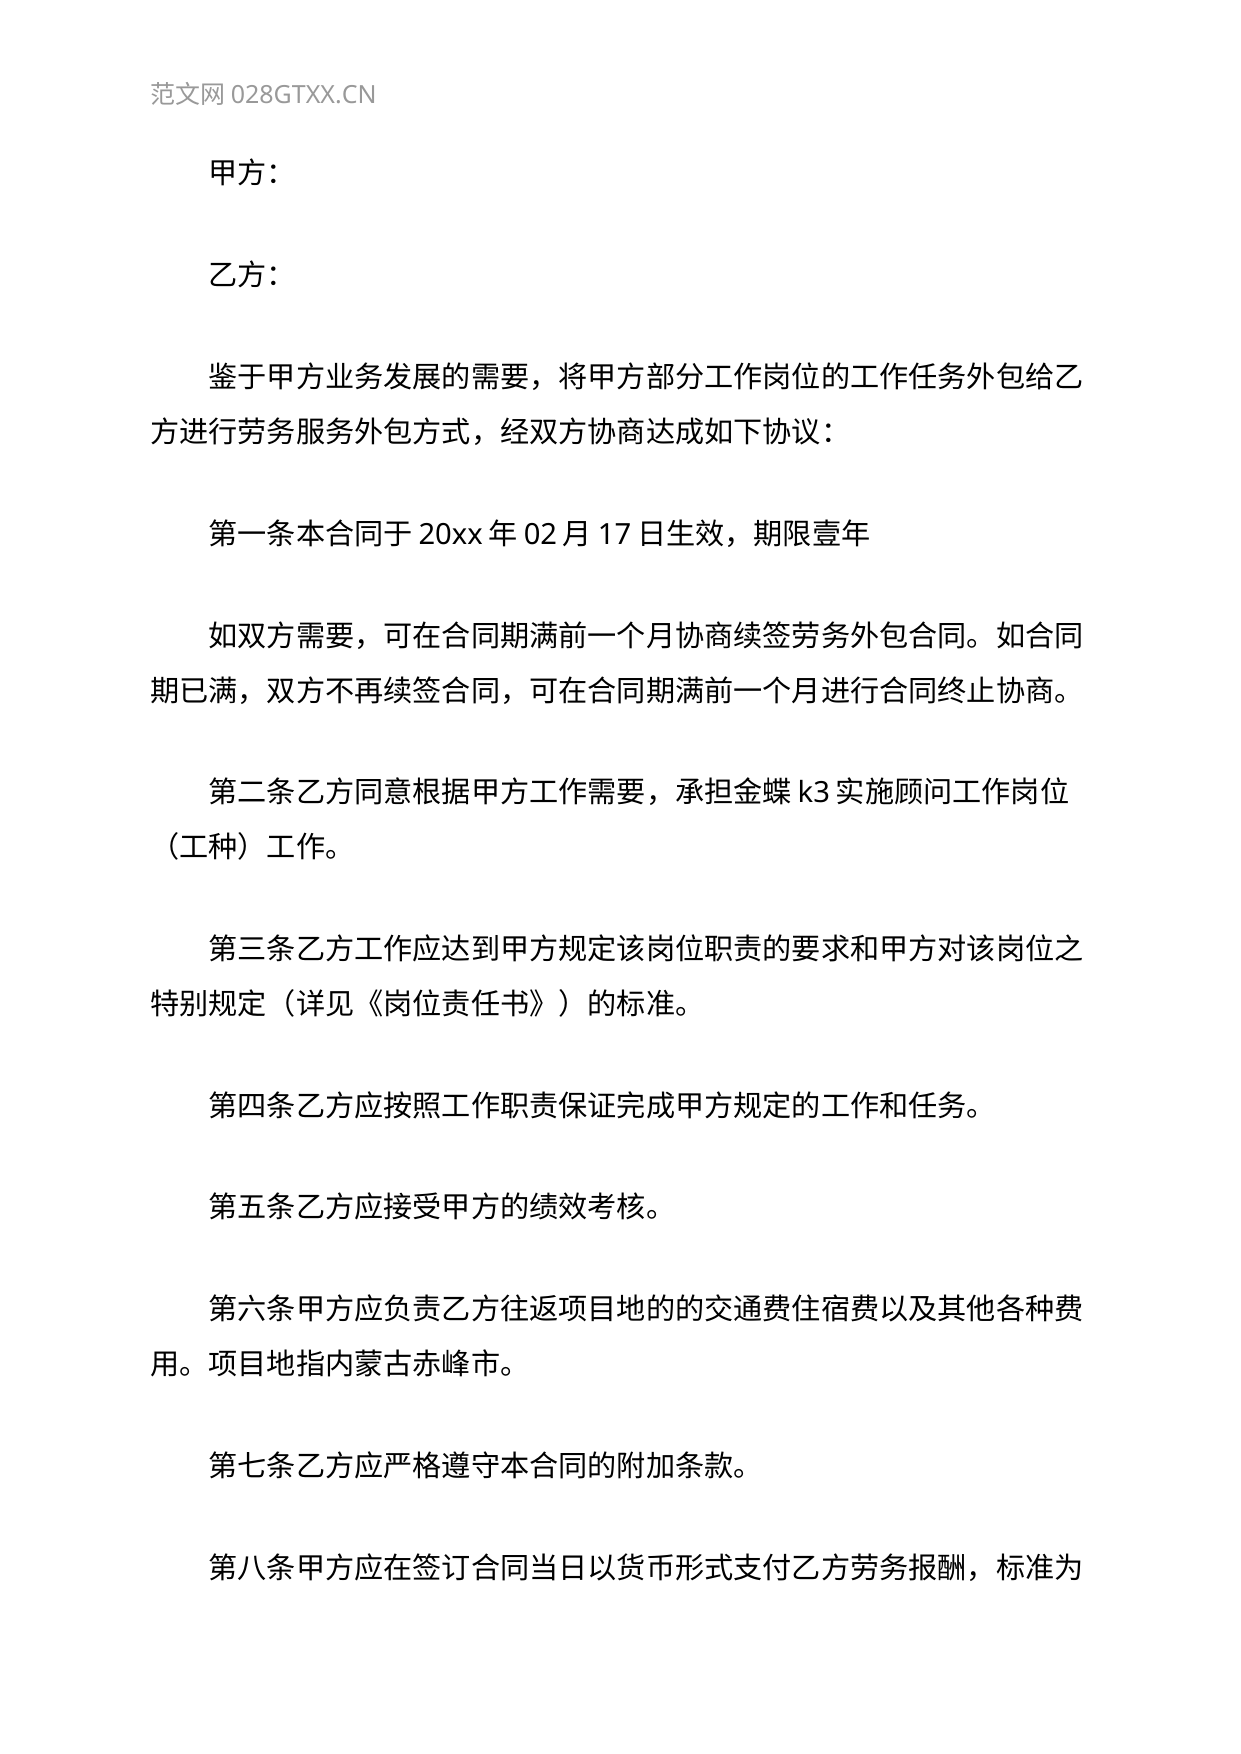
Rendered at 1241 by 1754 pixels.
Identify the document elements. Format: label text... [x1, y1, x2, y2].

text 第五条乙方应接受甲方的绩效考核。 [150, 1184, 1090, 1226]
text 乙方： [150, 252, 1090, 294]
text 鉴于甲方业务发展的需要，将甲方部分工作岗位的工作任务外包给乙方进行劳务服务外包方式，经双方协商达成如下协议： [150, 353, 1090, 451]
text 第二条乙方同意根据甲方工作需要，承担金蝶k3实施顾问工作岗位（工种）工作。 [150, 769, 1090, 866]
text 第一条本合同于20xx年02月17日生效，期限壹年 [150, 510, 1090, 553]
text 第四条乙方应按照工作职责保证完成甲方规定的工作和任务。 [150, 1082, 1090, 1124]
text 甲方： [150, 150, 1090, 192]
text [150, 1544, 1090, 1587]
text 第六条甲方应负责乙方往返项目地的的交通费住宿费以及其他各种费用。项目地指内蒙古赤峰市。 [150, 1286, 1090, 1383]
text 第七条乙方应严格遵守本合同的附加条款。 [150, 1442, 1090, 1485]
text 第三条乙方工作应达到甲方规定该岗位职责的要求和甲方对该岗位之特别规定（详见《岗位责任书》）的标准。 [150, 926, 1090, 1023]
text 如双方需要，可在合同期满前一个月协商续签劳务外包合同。如合同期已满，双方不再续签合同，可在合同期满前一个月进行合同终止协商。 [150, 612, 1090, 709]
